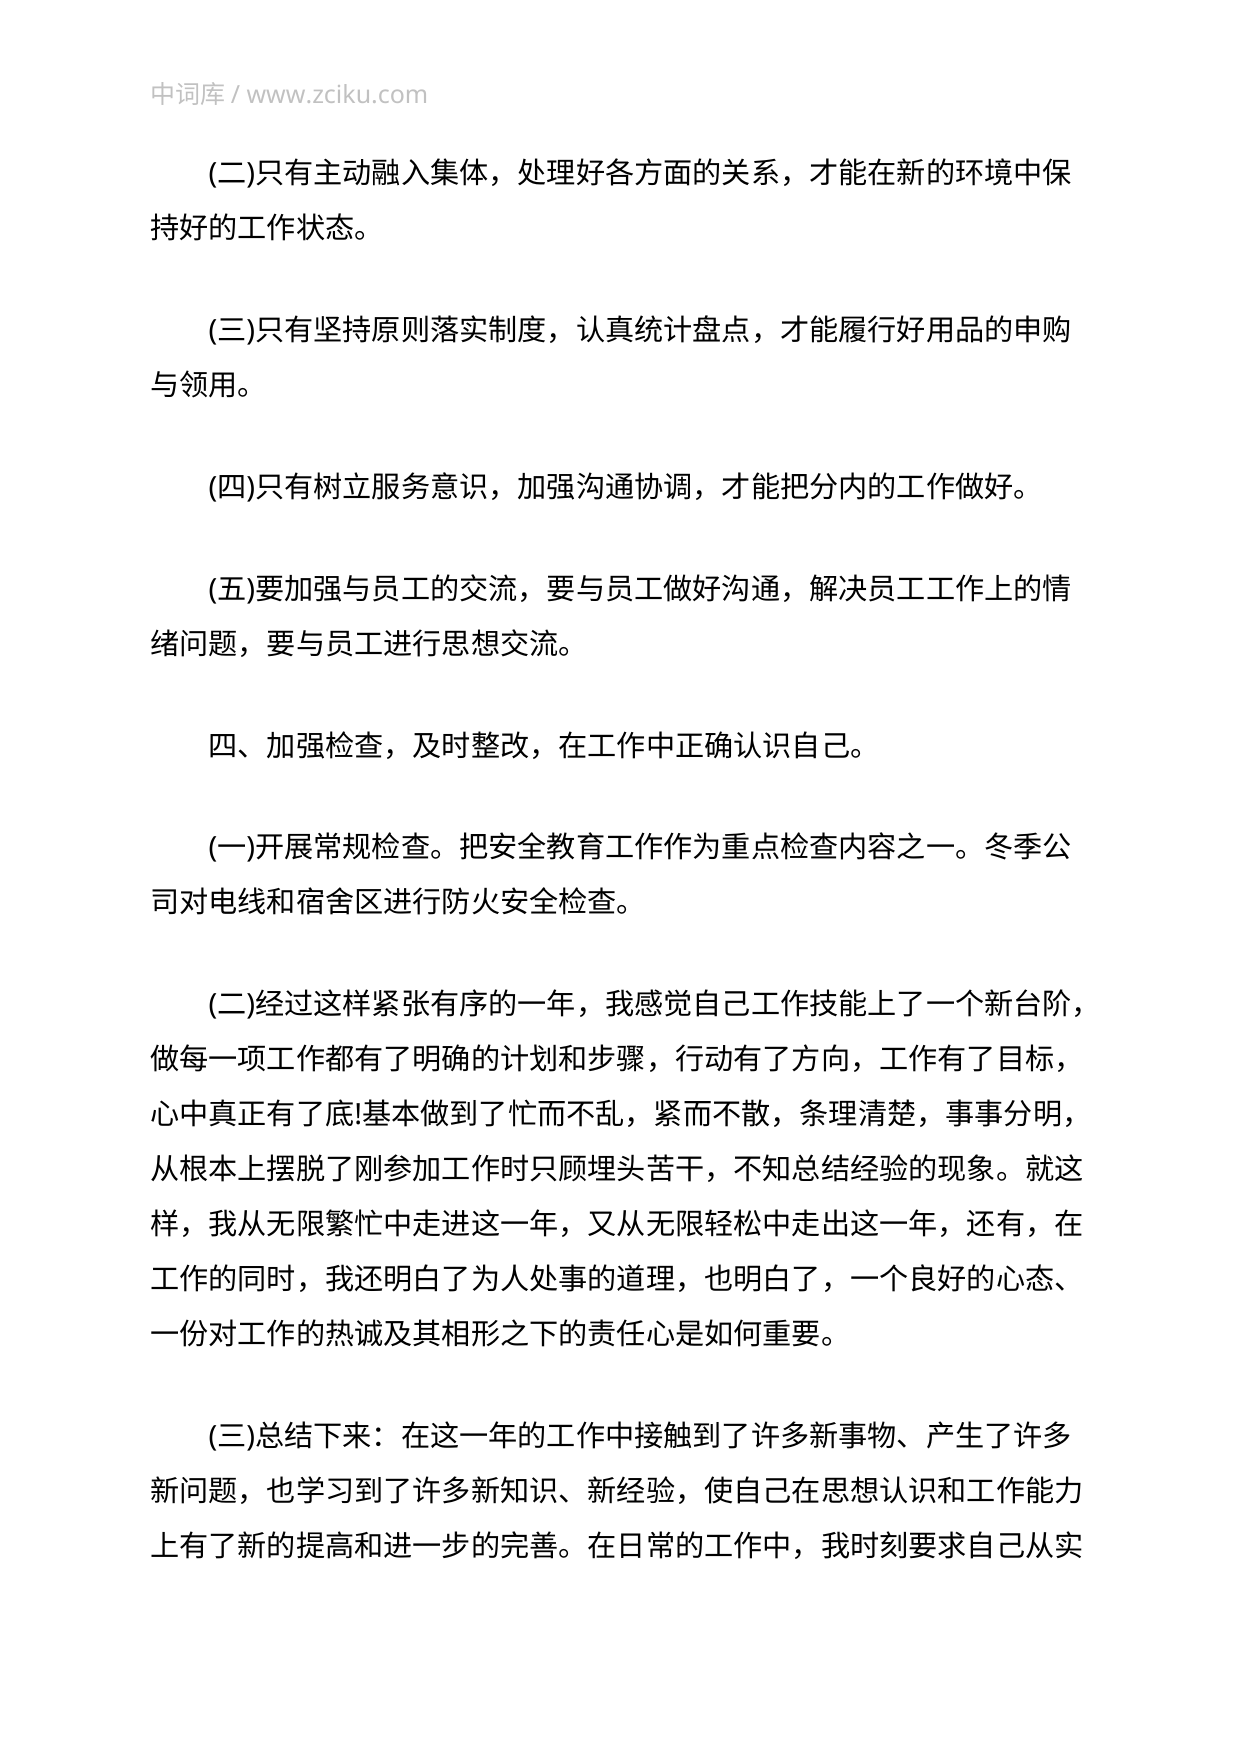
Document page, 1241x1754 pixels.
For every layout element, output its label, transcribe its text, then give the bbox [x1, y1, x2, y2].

text (二)只有主动融入集体，处理好各方面的关系，才能在新的环境中保持好的工作状态。 [150, 150, 1090, 247]
text (五)要加强与员工的交流，要与员工做好沟通，解决员工工作上的情绪问题，要与员工进行思想交流。 [150, 566, 1090, 663]
text (四)只有树立服务意识，加强沟通协调，才能把分内的工作做好。 [150, 463, 1090, 506]
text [150, 1412, 1090, 1564]
text (三)只有坚持原则落实制度，认真统计盘点，才能履行好用品的申购与领用。 [150, 307, 1090, 404]
text 四、加强检查，及时整改，在工作中正确认识自己。 [150, 722, 1090, 764]
text (二)经过这样紧张有序的一年，我感觉自己工作技能上了一个新台阶，做每一项工作都有了明确的计划和步骤，行动有了方向，工作有了目标，心中真正有了底!基本做到了忙而不乱，紧而不散，条理清楚，事事分明，从根本上摆脱了刚参加工作时只顾埋头苦干，不知总结经验的现象。就这样，我从无限繁忙中走进这一年，又从无限轻松中走出这一年，还有，在工作的同时，我还明白了为人处事的道理，也明白了，一个良好的心态、一份对工作的热诚及其相形之下的责任心是如何重要。 [150, 981, 1090, 1353]
text (一)开展常规检查。把安全教育工作作为重点检查内容之一。冬季公司对电线和宿舍区进行防火安全检查。 [150, 824, 1090, 921]
